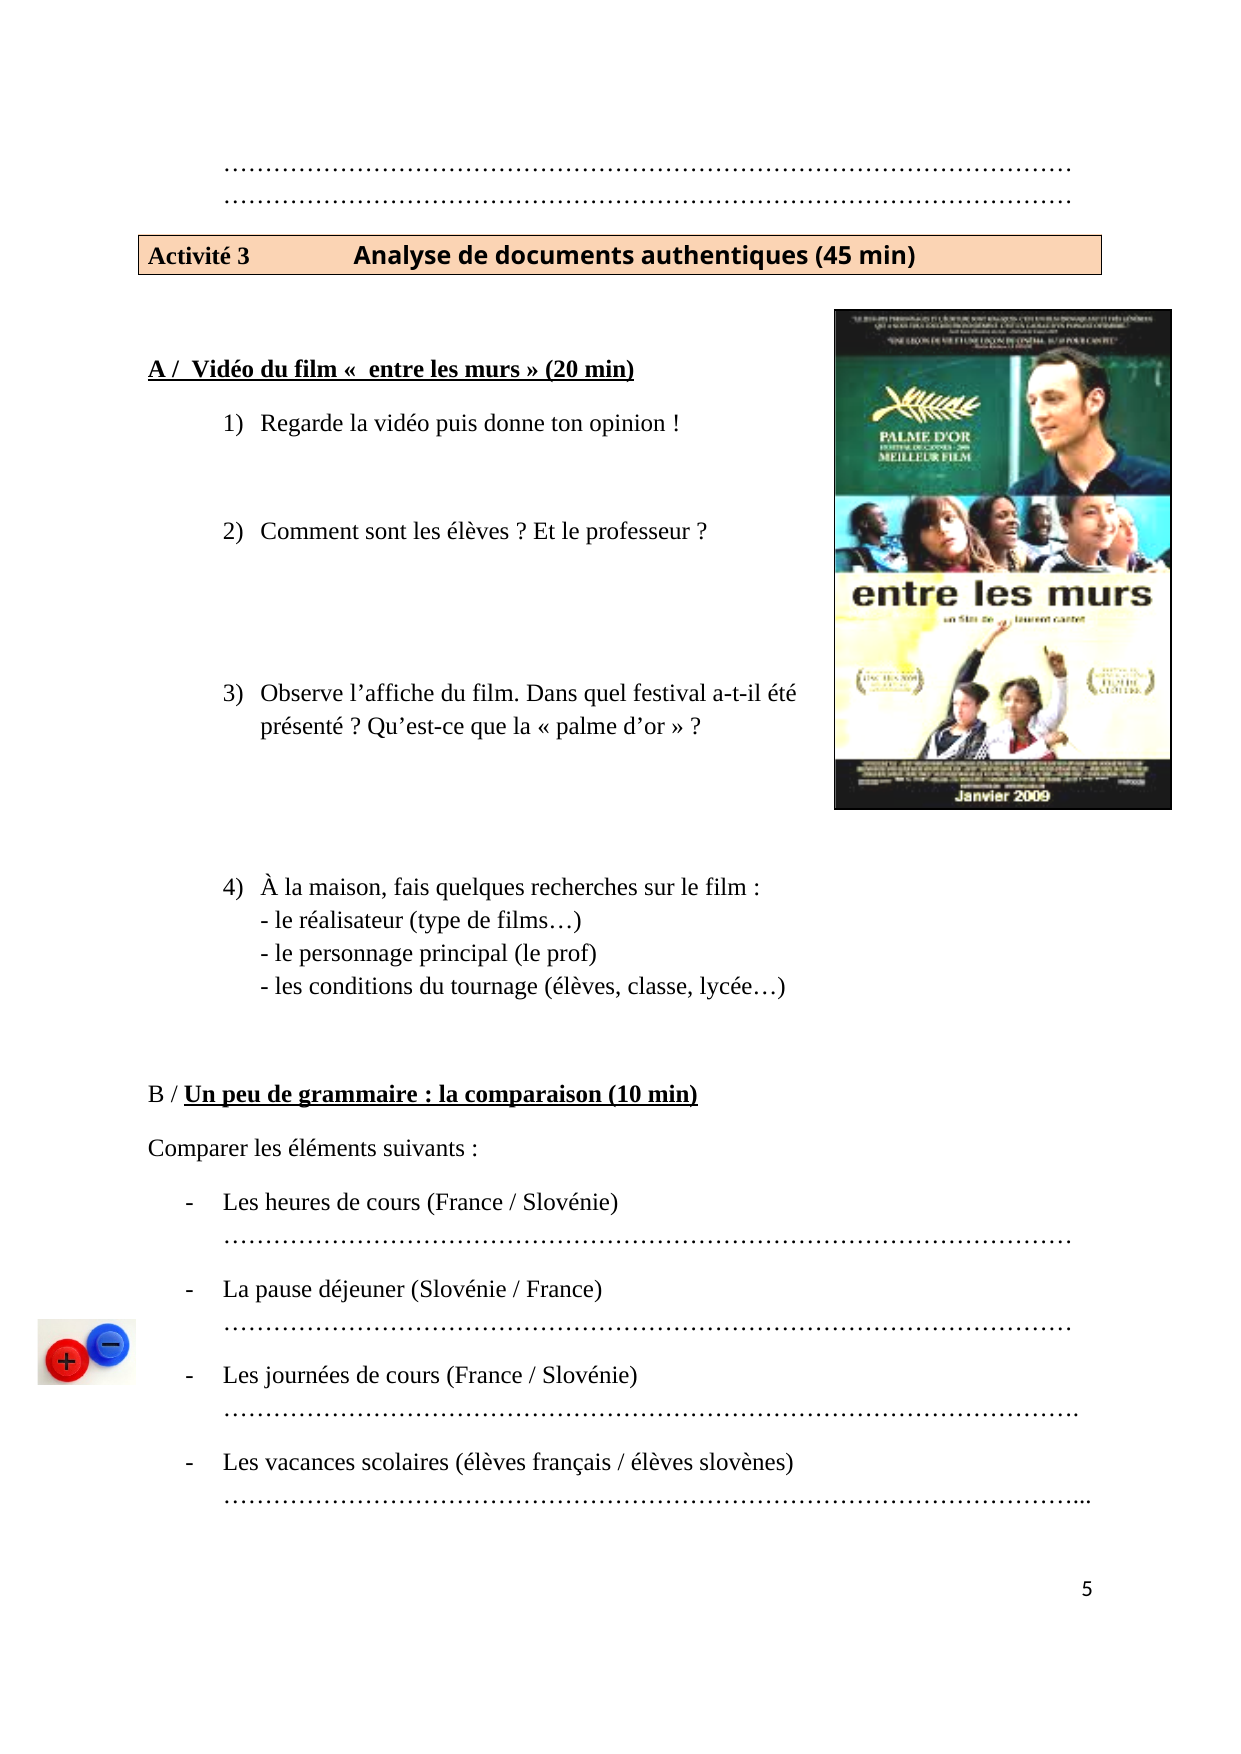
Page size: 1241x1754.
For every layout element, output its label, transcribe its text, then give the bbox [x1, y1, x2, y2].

list Comment sont les élèves ? Et le professeur ? [223, 516, 834, 545]
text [223, 148, 1093, 209]
list À la maison, fais quelques recherches sur le film : - le réalisateur (type de films…) - le personnage principal (le prof) - les conditions du tournage (élèves, classe, lycée…) [223, 872, 1093, 1000]
text B / Un peu de grammaire : la comparaison (10 min) [148, 1079, 1093, 1108]
text Activité 3 Analyse de documents authentiques (45 min) [139, 236, 1101, 274]
list Observe l’affiche du film. Dans quel festival a-t-il été présenté ? Qu’est-ce que la « palme d’or » ? [223, 678, 834, 739]
list La pause déjeuner (Slovénie / France) ………………………………………………………………………………………… [185, 1274, 1093, 1335]
text A / Vidéo du film « entre les murs » (20 min) [148, 354, 834, 383]
list Les heures de cours (France / Slovénie) ………………………………………………………………………………………… [185, 1187, 1093, 1248]
text Comparer les éléments suivants : [148, 1133, 1093, 1162]
list Les journées de cours (France / Slovénie) …………………………………………………………………………………………. [185, 1361, 1093, 1422]
picture [37, 1319, 136, 1385]
list Les vacances scolaires (élèves français / élèves slovènes) …………………………………………………………………………………………... [185, 1447, 1093, 1509]
list Regarde la vidéo puis donne ton opinion ! [223, 408, 834, 437]
